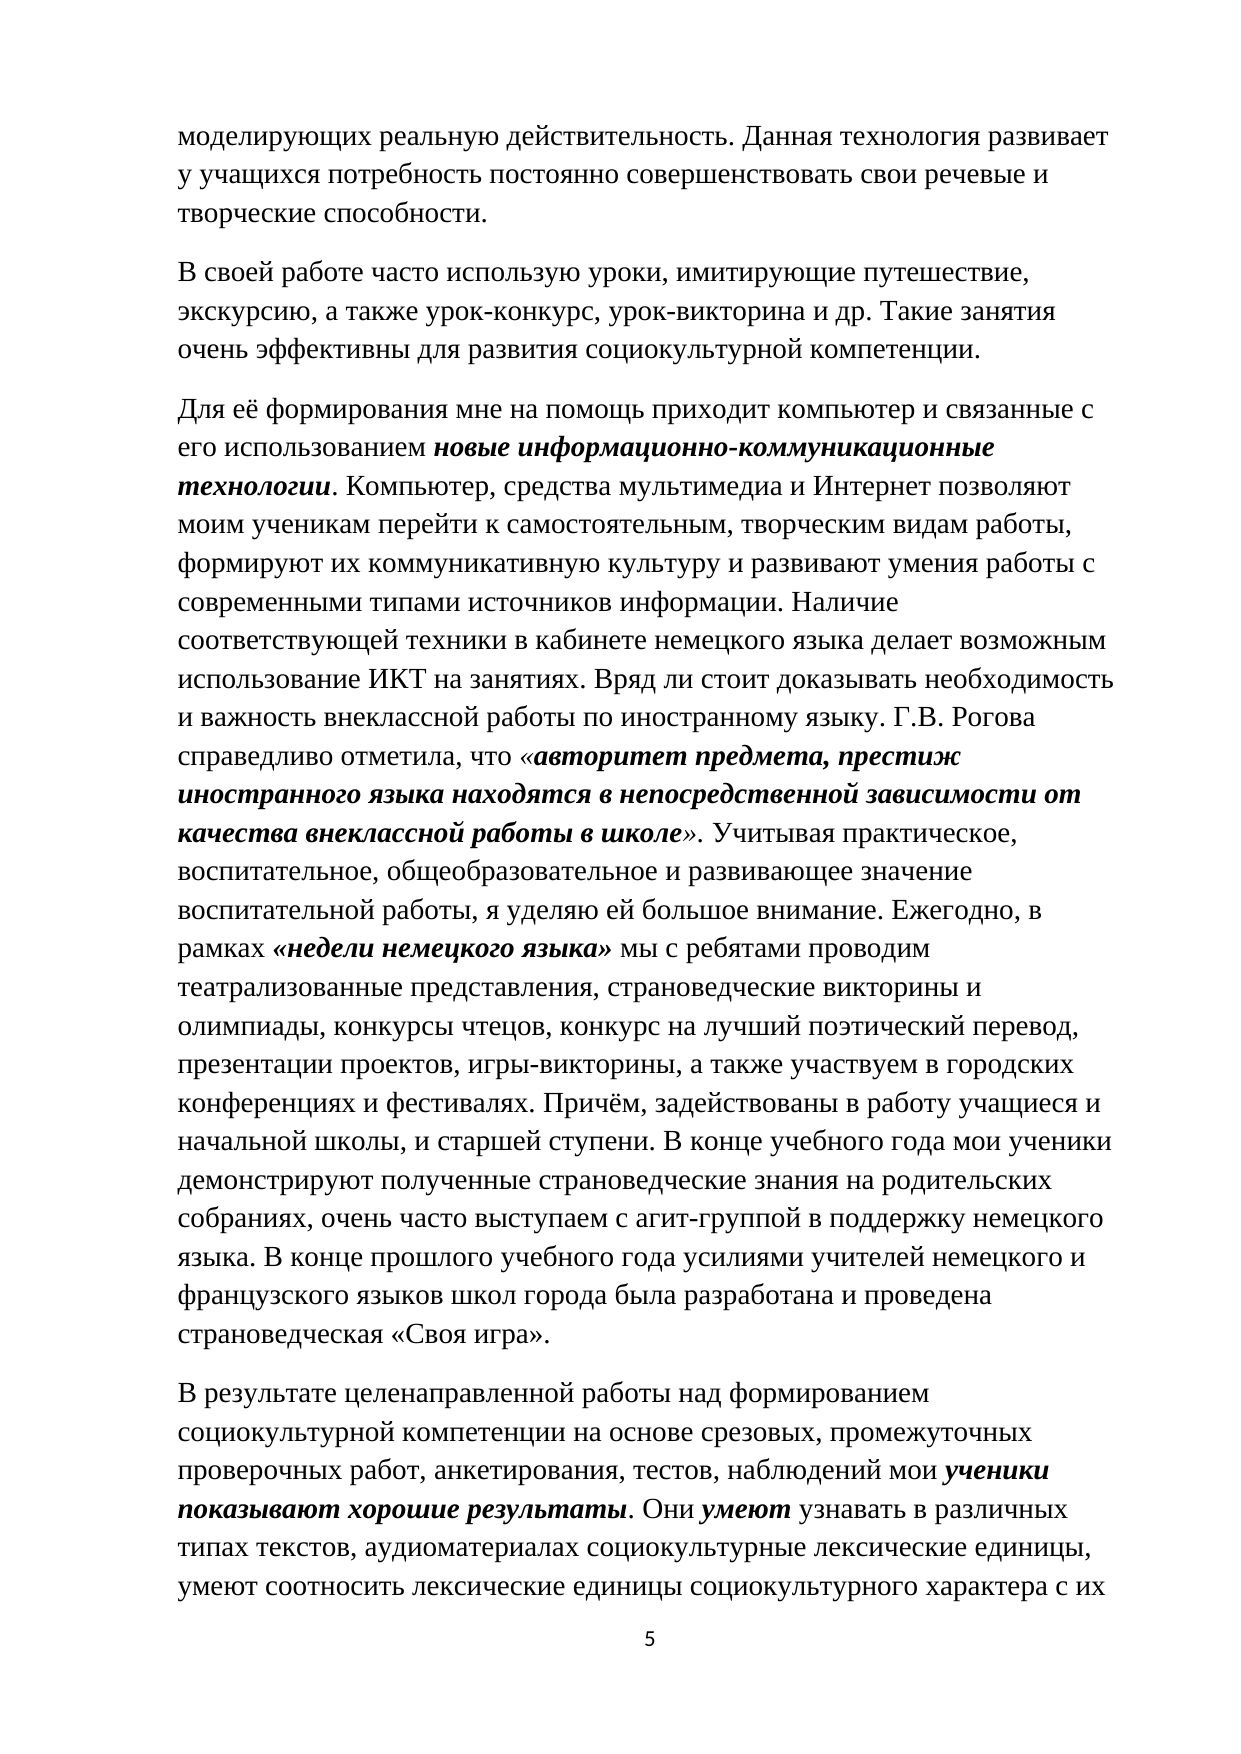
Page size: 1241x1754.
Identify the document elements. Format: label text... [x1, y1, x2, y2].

text В своей работе часто использую уроки, имитирующие путешествие, экскурсию, а также урок-конкурс, урок-викторина и др. Такие занятия очень эффективны для развития социокультурной компетенции. [177, 254, 1122, 365]
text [177, 118, 1122, 229]
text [177, 1375, 1122, 1602]
text Для её формирования мне на помощь приходит компьютер и связанные с его использованием новые информационно-коммуникационные технологии. Компьютер, средства мультимедиа и Интернет позволяют моим ученикам перейти к самостоятельным, творческим видам работы, формируют их коммуникативную культуру и развивают умения работы с современными типами источников информации. Наличие соответствующей техники в кабинете немецкого языка делает возможным использование ИКТ на занятиях. Вряд ли стоит доказывать необходимость и важность внеклассной работы по иностранному языку. Г.В. Рогова справедливо отметила, что «авторитет предмета, престиж иностранного языка находятся в непосредственной зависимости от качества внеклассной работы в школе». Учитывая практическое, воспитательное, общеобразовательное и развивающее значение воспитательной работы, я уделяю ей большое внимание. Ежегодно, в рамках «недели немецкого языка» мы с ребятами проводим театрализованные представления, страноведческие викторины и олимпиады, конкурсы чтецов, конкурс на лучший поэтический перевод, презентации проектов, игры-викторины, а также участвуем в городских конференциях и фестивалях. Причём, задействованы в работу учащиеся и начальной школы, и старшей ступени. В конце учебного года мои ученики демонстрируют полученные страноведческие знания на родительских собраниях, очень часто выступаем с агит-группой в поддержку немецкого языка. В конце прошлого учебного года усилиями учителей немецкого и французского языков школ города была разработана и проведена страноведческая «Своя игра». [177, 391, 1122, 1349]
